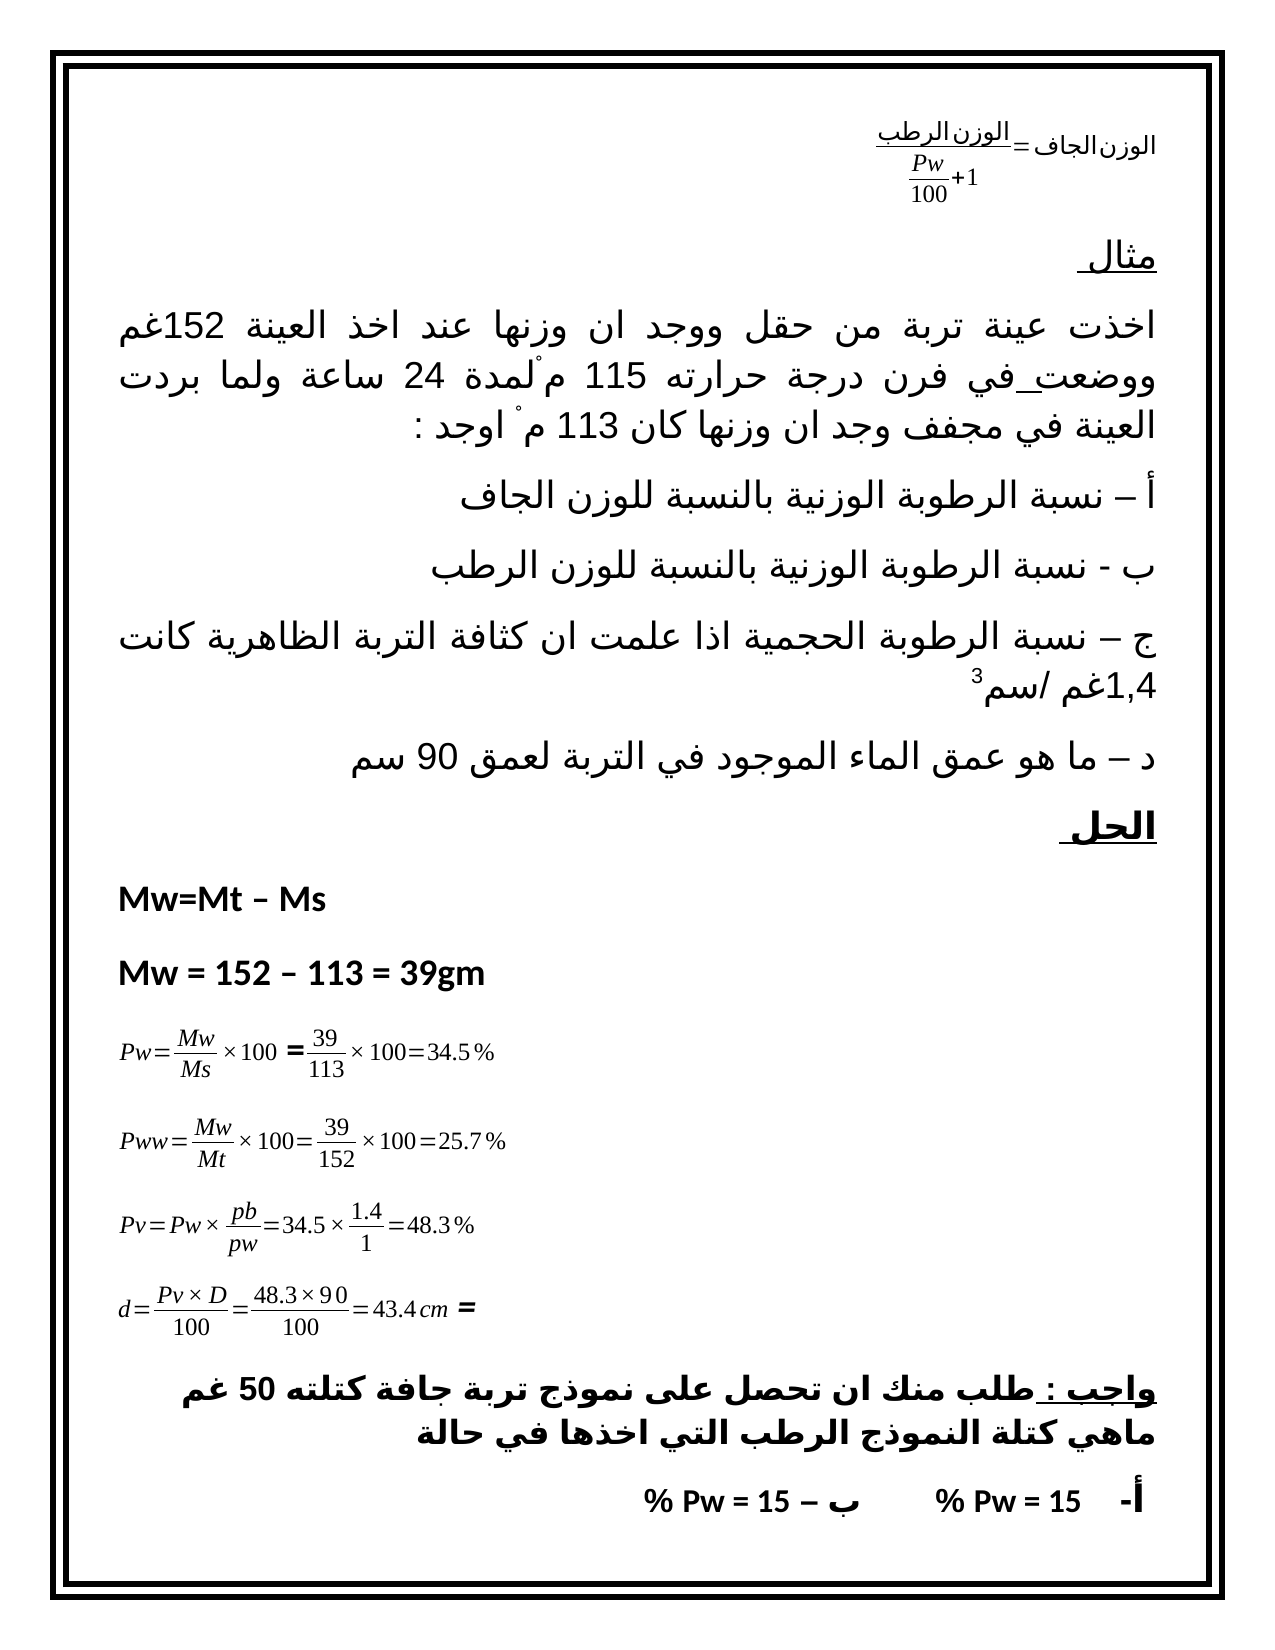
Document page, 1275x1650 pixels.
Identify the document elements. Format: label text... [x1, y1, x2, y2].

text الحل [118, 804, 1157, 848]
list Pw = 15 % ب – Pw = 15 % [118, 1478, 1119, 1521]
text = [118, 1282, 1157, 1341]
text Mw=Mt – Ms [118, 875, 1157, 921]
text ج – نسبة الرطوبة الحجمية اذا علمت ان كثافة التربة الظاهرية كانت 1,4غم /سم3 [118, 614, 1157, 707]
text اخذت عينة تربة من حقل ووجد ان وزنها عند اخذ العينة 152غم ووضعت في فرن درجة حرارته 115 م˚لمدة 24 ساعة ولما بردت العينة في مجفف وجد ان وزنها كان 113 م˚ اوجد : [118, 304, 1157, 446]
text مثال [118, 233, 1157, 276]
text Mw = 152 – 113 = 39gm [118, 948, 1157, 994]
text = [118, 1022, 1157, 1086]
text ب - نسبة الرطوبة الوزنية بالنسبة للوزن الرطب [118, 544, 1157, 587]
text واجب : طلب منك ان تحصل على نموذج تربة جافة كتلته 50 غم ماهي كتلة النموذج الرطب التي اخذها في حالة [118, 1368, 1157, 1451]
text أ – نسبة الرطوبة الوزنية بالنسبة للوزن الجاف [118, 473, 1157, 516]
text د – ما هو عمق الماء الموجود في التربة لعمق 90 سم [118, 734, 1157, 777]
